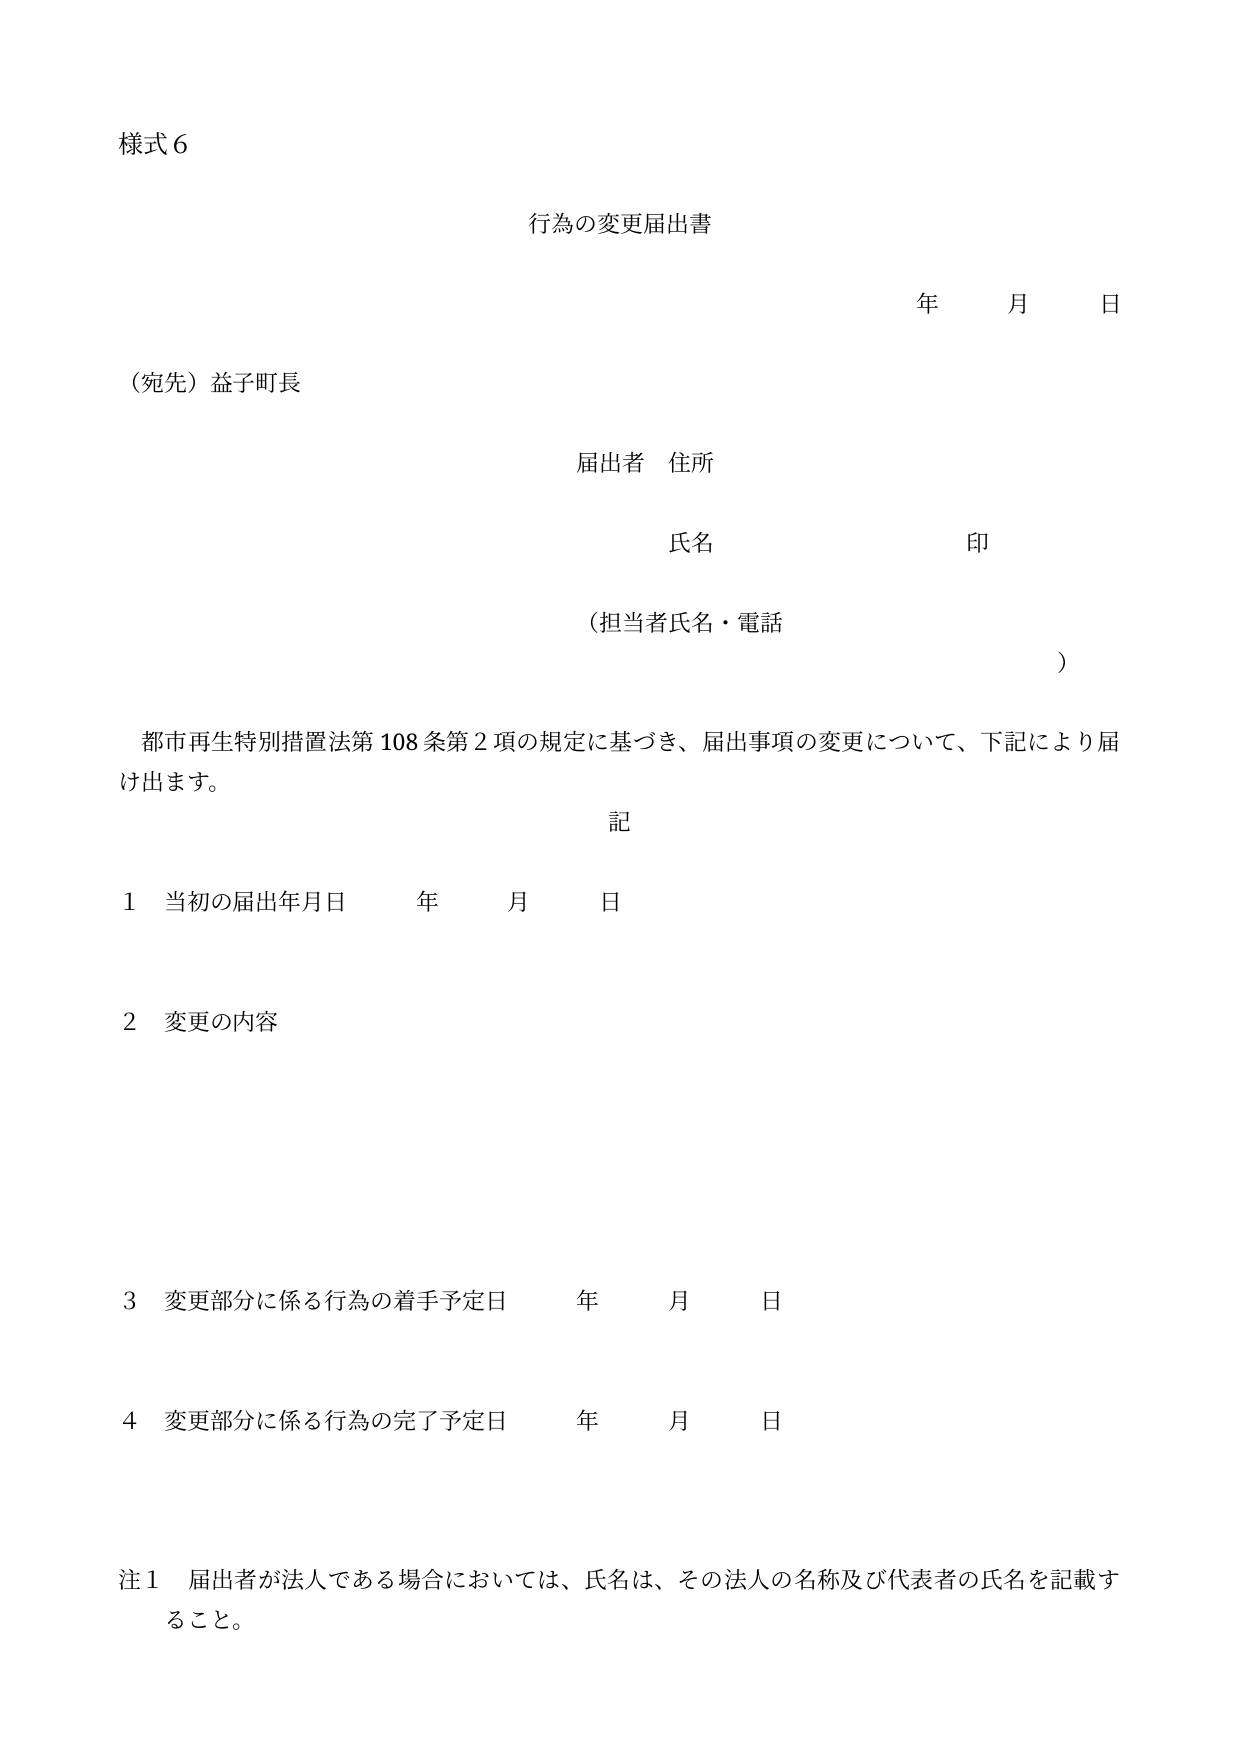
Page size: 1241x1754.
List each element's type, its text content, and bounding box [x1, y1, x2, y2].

text ） [576, 641, 1122, 681]
text 年 月 日 [118, 282, 1122, 322]
text 記 [118, 801, 1122, 841]
text （宛先）益子町長 [118, 362, 1122, 402]
text 行為の変更届出書 [118, 202, 1122, 242]
text ３ 変更部分に係る行為の着手予定日 年 月 日 [118, 1279, 1122, 1319]
text 氏名 印 [576, 522, 1122, 561]
text 届出者 住所 [576, 442, 1122, 482]
text （担当者氏名・電話 [576, 601, 1122, 641]
text 様式６ [118, 123, 1122, 162]
text １ 当初の届出年月日 年 月 日 [118, 881, 1122, 921]
text 注１ 届出者が法人である場合においては、氏名は、その法人の名称及び代表者の氏名を記載すること。 [118, 1559, 1122, 1639]
text ２ 変更の内容 [118, 1000, 1122, 1040]
text ４ 変更部分に係る行為の完了予定日 年 月 日 [118, 1399, 1122, 1439]
text 都市再生特別措置法第108条第２項の規定に基づき、届出事項の変更について、下記により届け出ます。 [118, 721, 1122, 801]
